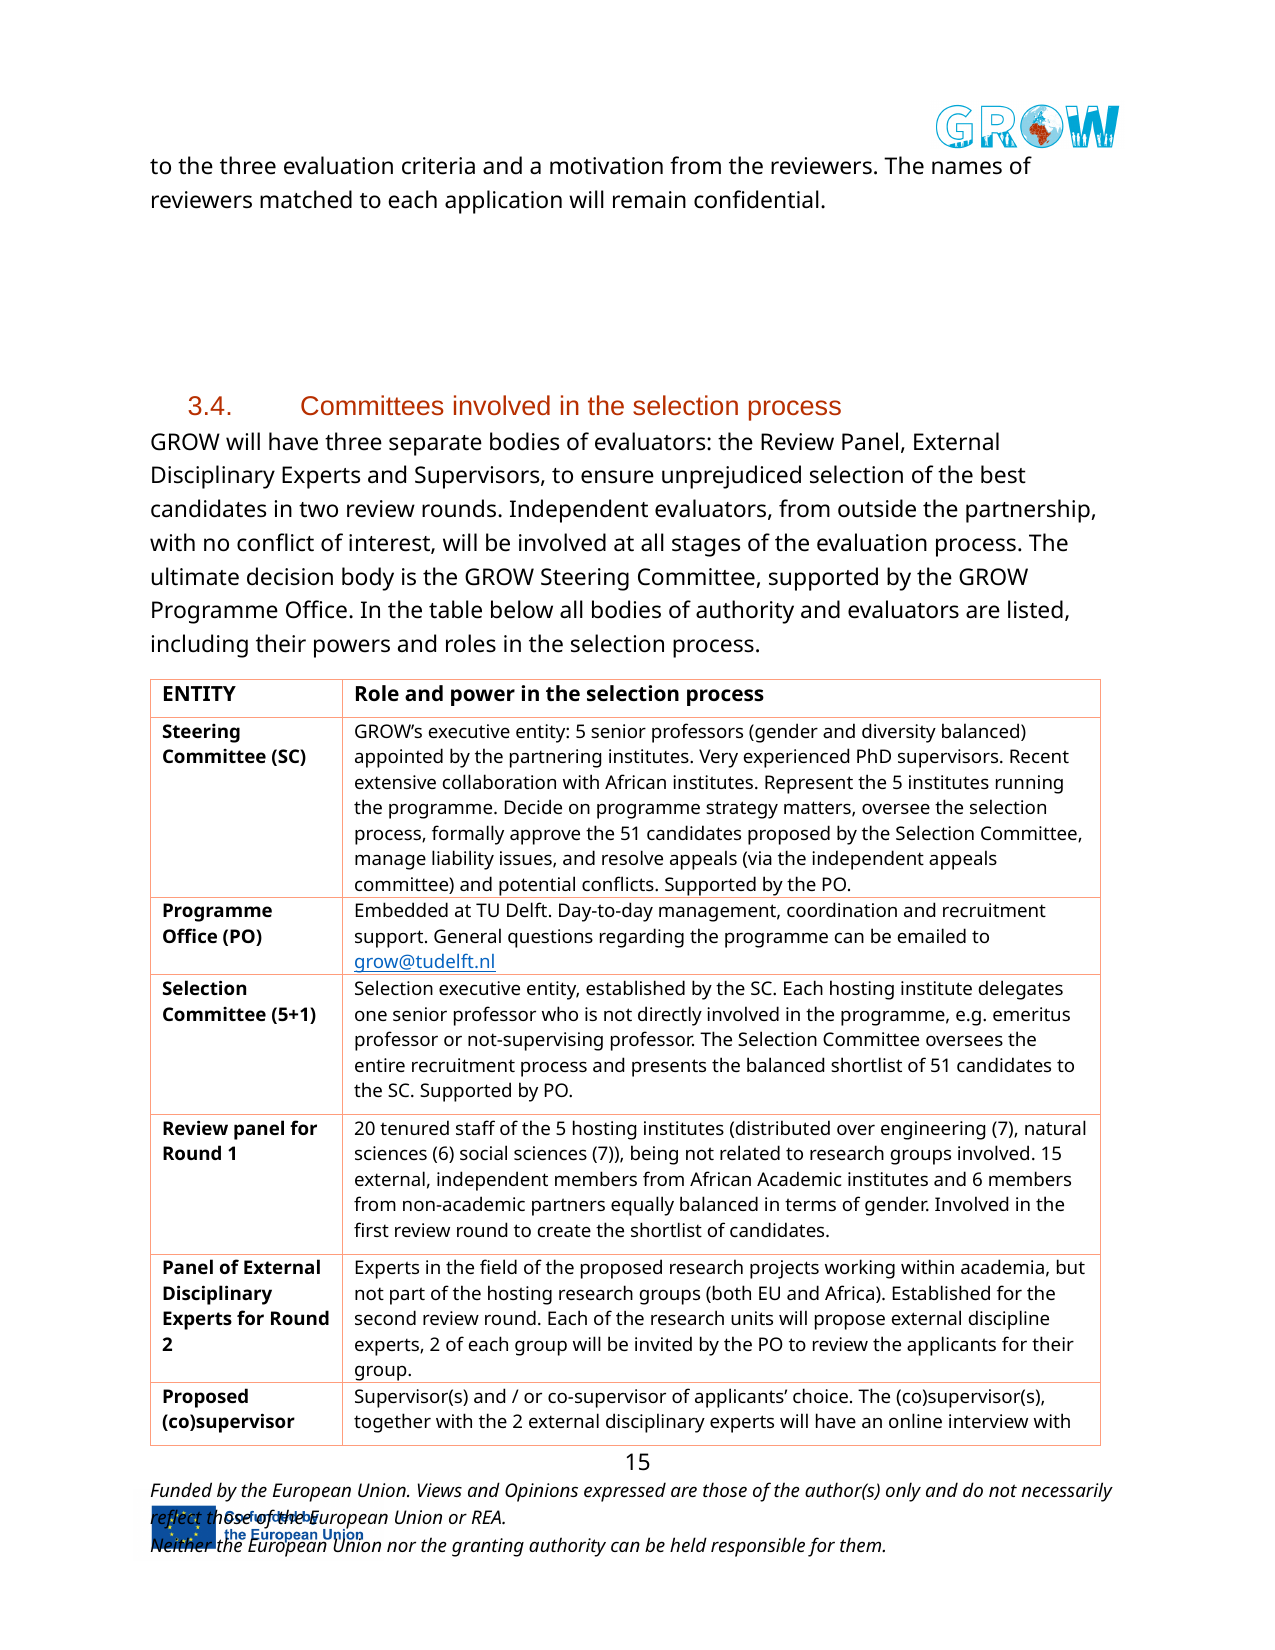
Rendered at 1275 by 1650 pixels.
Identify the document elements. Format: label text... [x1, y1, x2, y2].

table_cell Review panel for Round 1 [151, 1115, 342, 1254]
table_cell Programme Office (PO) [151, 898, 342, 974]
table_cell GROW’s executive entity: 5 senior professors (gender and diversity balanced) appointed by the partnering institutes. Very experienced PhD supervisors. Recent extensive collaboration with African institutes. Represent the 5 institutes running the programme. Decide on programme strategy matters, oversee the selection process, formally approve the 51 candidates proposed by the Selection Committee, manage liability issues, and resolve appeals (via the independent appeals committee) and potential conflicts. Supported by the PO. [343, 718, 1100, 897]
subtitle Committees involved in the selection process [187, 389, 1125, 421]
table_cell 20 tenured staff of the 5 hosting institutes (distributed over engineering (7), natural sciences (6) social sciences (7)), being not related to research groups involved. 15 external, independent members from African Academic institutes and 6 members from non-academic partners equally balanced in terms of gender. Involved in the first review round to create the shortlist of candidates. [343, 1115, 1100, 1254]
table_cell Embedded at TU Delft. Day-to-day management, coordination and recruitment support. General questions regarding the programme can be emailed to grow@tudelft.nl [343, 898, 1100, 974]
table_cell Experts in the field of the proposed research projects working within academia, but not part of the hosting research groups (both EU and Africa). Established for the second review round. Each of the research units will propose external discipline experts, 2 of each group will be invited by the PO to review the applicants for their group. [343, 1255, 1100, 1382]
table_cell Steering Committee (SC) [151, 718, 342, 897]
table_cell Panel of External Disciplinary Experts for Round 2 [151, 1255, 342, 1382]
picture [132, 1489, 384, 1561]
text GROW will have three separate bodies of evaluators: the Review Panel, External Disciplinary Experts and Supervisors, to ensure unprejudiced selection of the best candidates in two review rounds. Independent evaluators, from outside the partnership, with no conflict of interest, will be involved at all stages of the evaluation process. The ultimate decision body is the GROW Steering Committee, supported by the GROW Programme Office. In the table below all bodies of authority and evaluators are listed, including their powers and roles in the selection process. [150, 426, 1125, 659]
table_header ENTITY [151, 680, 342, 717]
table_cell Selection Committee (5+1) [151, 975, 342, 1114]
picture [359, 1489, 366, 1496]
table_cell Selection executive entity, established by the SC. Each hosting institute delegates one senior professor who is not directly involved in the programme, e.g. emeritus professor or not-supervising professor. The Selection Committee oversees the entire recruitment process and presents the balanced shortlist of 51 candidates to the SC. Supported by PO. [343, 975, 1100, 1114]
picture [929, 100, 1125, 149]
table_header Role and power in the selection process [343, 680, 1100, 717]
table_cell Proposed (co)supervisor [151, 1383, 342, 1445]
